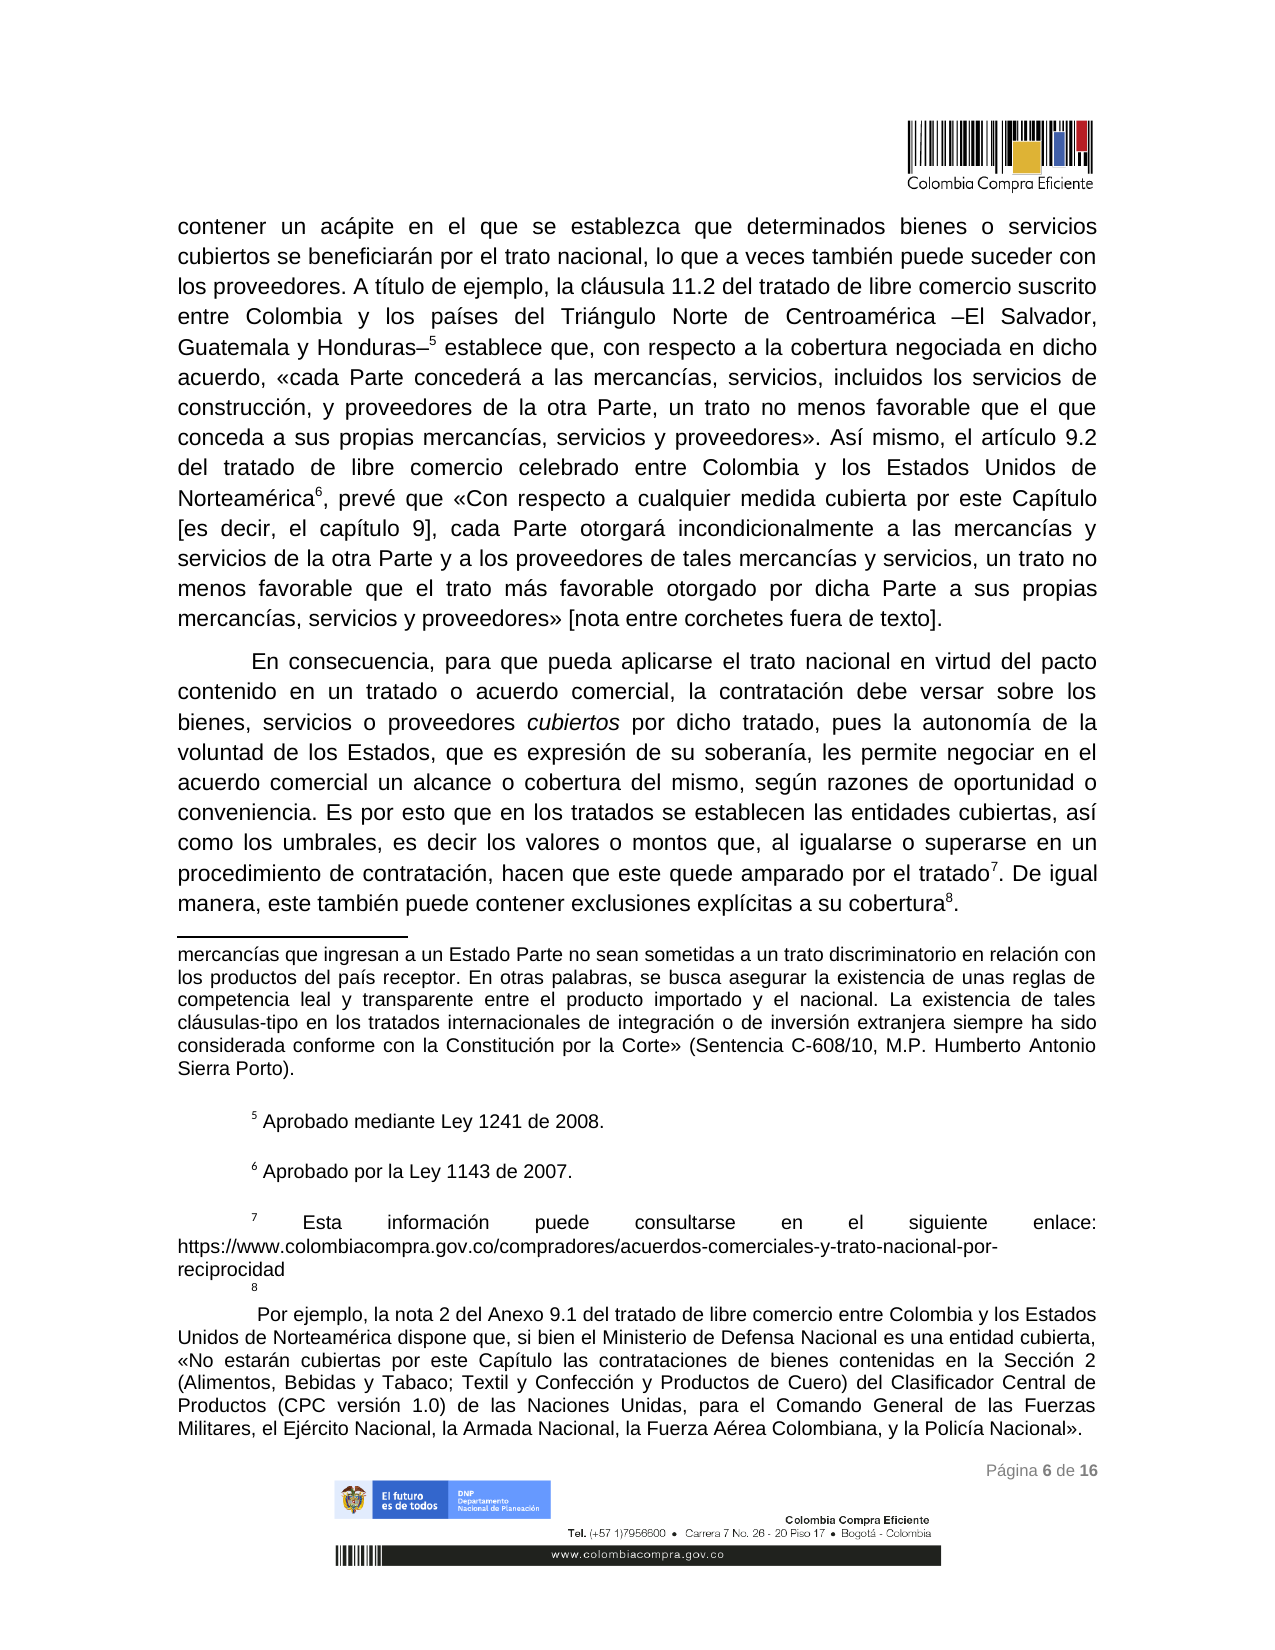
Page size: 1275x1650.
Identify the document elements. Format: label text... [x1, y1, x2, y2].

text En consecuencia, para que pueda aplicarse el trato nacional en virtud del pacto contenido en un tratado o acuerdo comercial, la contratación debe versar sobre los bienes, servicios o proveedores cubiertos por dicho tratado, pues la autonomía de la voluntad de los Estados, que es expresión de su soberanía, les permite negociar en el acuerdo comercial un alcance o cobertura del mismo, según razones de oportunidad o conveniencia. Es por esto que en los tratados se establecen las entidades cubiertas, así como los umbrales, es decir los valores o montos que, al igualarse o superarse en un procedimiento de contratación, hacen que este quede amparado por el tratado. De igual manera, este también puede contener exclusiones explícitas a su cobertura. [177, 648, 1098, 916]
picture [334, 1480, 942, 1566]
picture [899, 114, 1099, 196]
text En cuanto a la primera fuente, cabe señalar que el trato nacional puede estar estipulado en un tratado o acuerdo comercial suscrito entre Colombia y uno o varios Estados, adoptando como cláusula que a los oferentes, bienes o servicios extranjeros de dichos estados se les considerará en nuestro país como nacionales, bajo las condiciones establecidas en la respectiva negociación. Así, el tratado correspondiente puede contener un acápite en el que se establezca que determinados bienes o servicios cubiertos se beneficiarán por el trato nacional, lo que a veces también puede suceder con los proveedores. A título de ejemplo, la cláusula 11.2 del tratado de libre comercio suscrito entre Colombia y los países del Triángulo Norte de Centroamérica –El Salvador, Guatemala y Honduras– establece que, con respecto a la cobertura negociada en dicho acuerdo, «cada Parte concederá a las mercancías, servicios, incluidos los servicios de construcción, y proveedores de la otra Parte, un trato no menos favorable que el que conceda a sus propias mercancías, servicios y proveedores». Así mismo, el artículo 9.2 del tratado de libre comercio celebrado entre Colombia y los Estados Unidos de Norteamérica, prevé que «Con respecto a cualquier medida cubierta por este Capítulo [es decir, el capítulo 9], cada Parte otorgará incondicionalmente a las mercancías y servicios de la otra Parte y a los proveedores de tales mercancías y servicios, un trato no menos favorable que el trato más favorable otorgado por dicha Parte a sus propias mercancías, servicios y proveedores» [nota entre corchetes fuera de texto]. [177, 213, 1098, 632]
